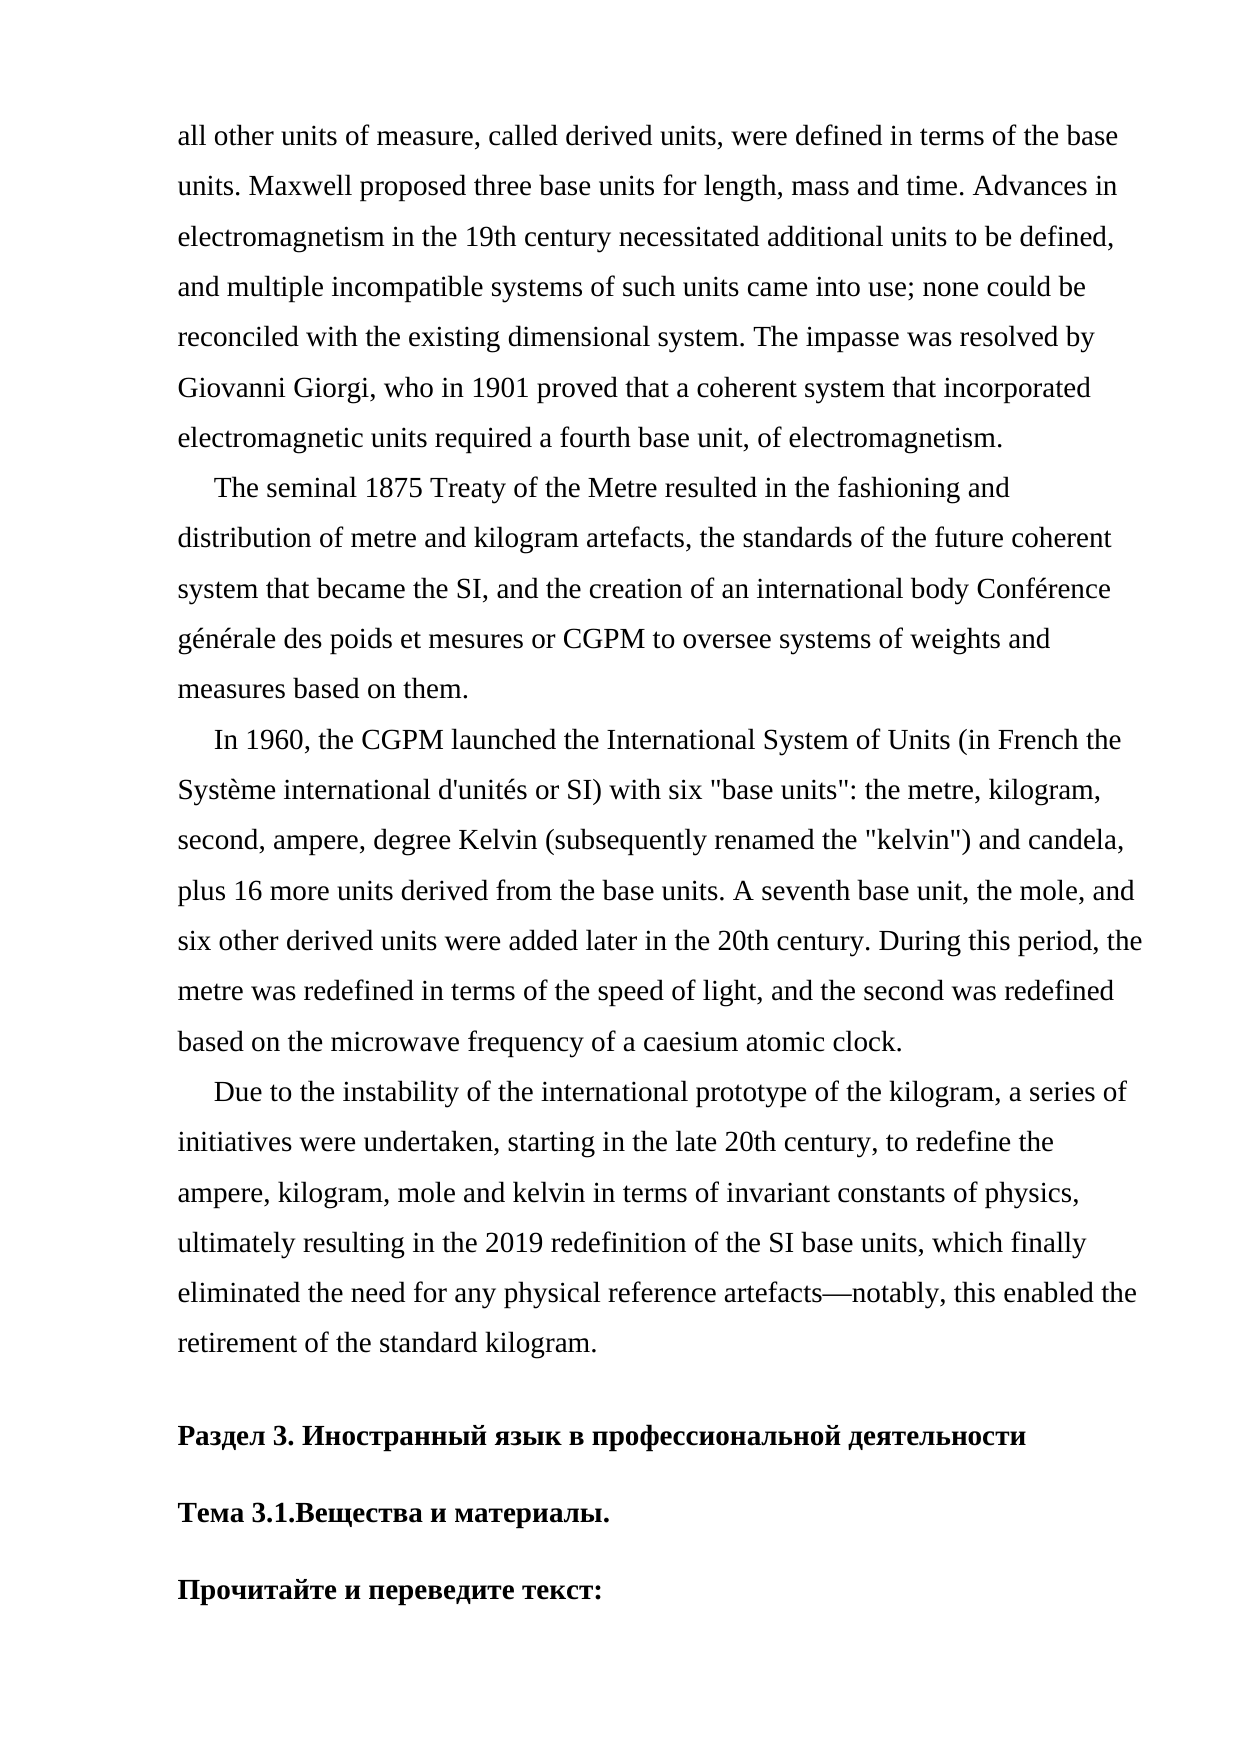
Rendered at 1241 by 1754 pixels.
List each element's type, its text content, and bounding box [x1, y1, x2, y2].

text Прочитайте и переведите текст: [177, 1572, 1152, 1606]
text Due to the instability of the international prototype of the kilogram, a series of initiatives were undertaken, starting in the late 20th century, to redefine the ampere, kilogram, mole and kelvin in terms of invariant constants of physics, ultimately resulting in the 2019 redefinition of the SI base units, which finally eliminated the need for any physical reference artefacts—notably, this enabled the retirement of the standard kilogram. [177, 1074, 1152, 1359]
text Тема 3.1.Вещества и материалы. [177, 1495, 1152, 1528]
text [177, 118, 1152, 453]
text Раздел 3. Иностранный язык в профессиональной деятельности [177, 1418, 1152, 1451]
text In 1960, the CGPM launched the International System of Units (in French the Système international d'unités or SI) with six "base units": the metre, kilogram, second, ampere, degree Kelvin (subsequently renamed the "kelvin") and candela, plus 16 more units derived from the base units. A seventh base unit, the mole, and six other derived units were added later in the 20th century. During this period, the metre was redefined in terms of the speed of light, and the second was redefined based on the microwave frequency of a caesium atomic clock. [177, 722, 1152, 1057]
text The seminal 1875 Treaty of the Metre resulted in the fashioning and distribution of metre and kilogram artefacts, the standards of the future coherent system that became the SI, and the creation of an international body Conférence générale des poids et mesures or CGPM to oversee systems of weights and measures based on them. [177, 470, 1152, 705]
